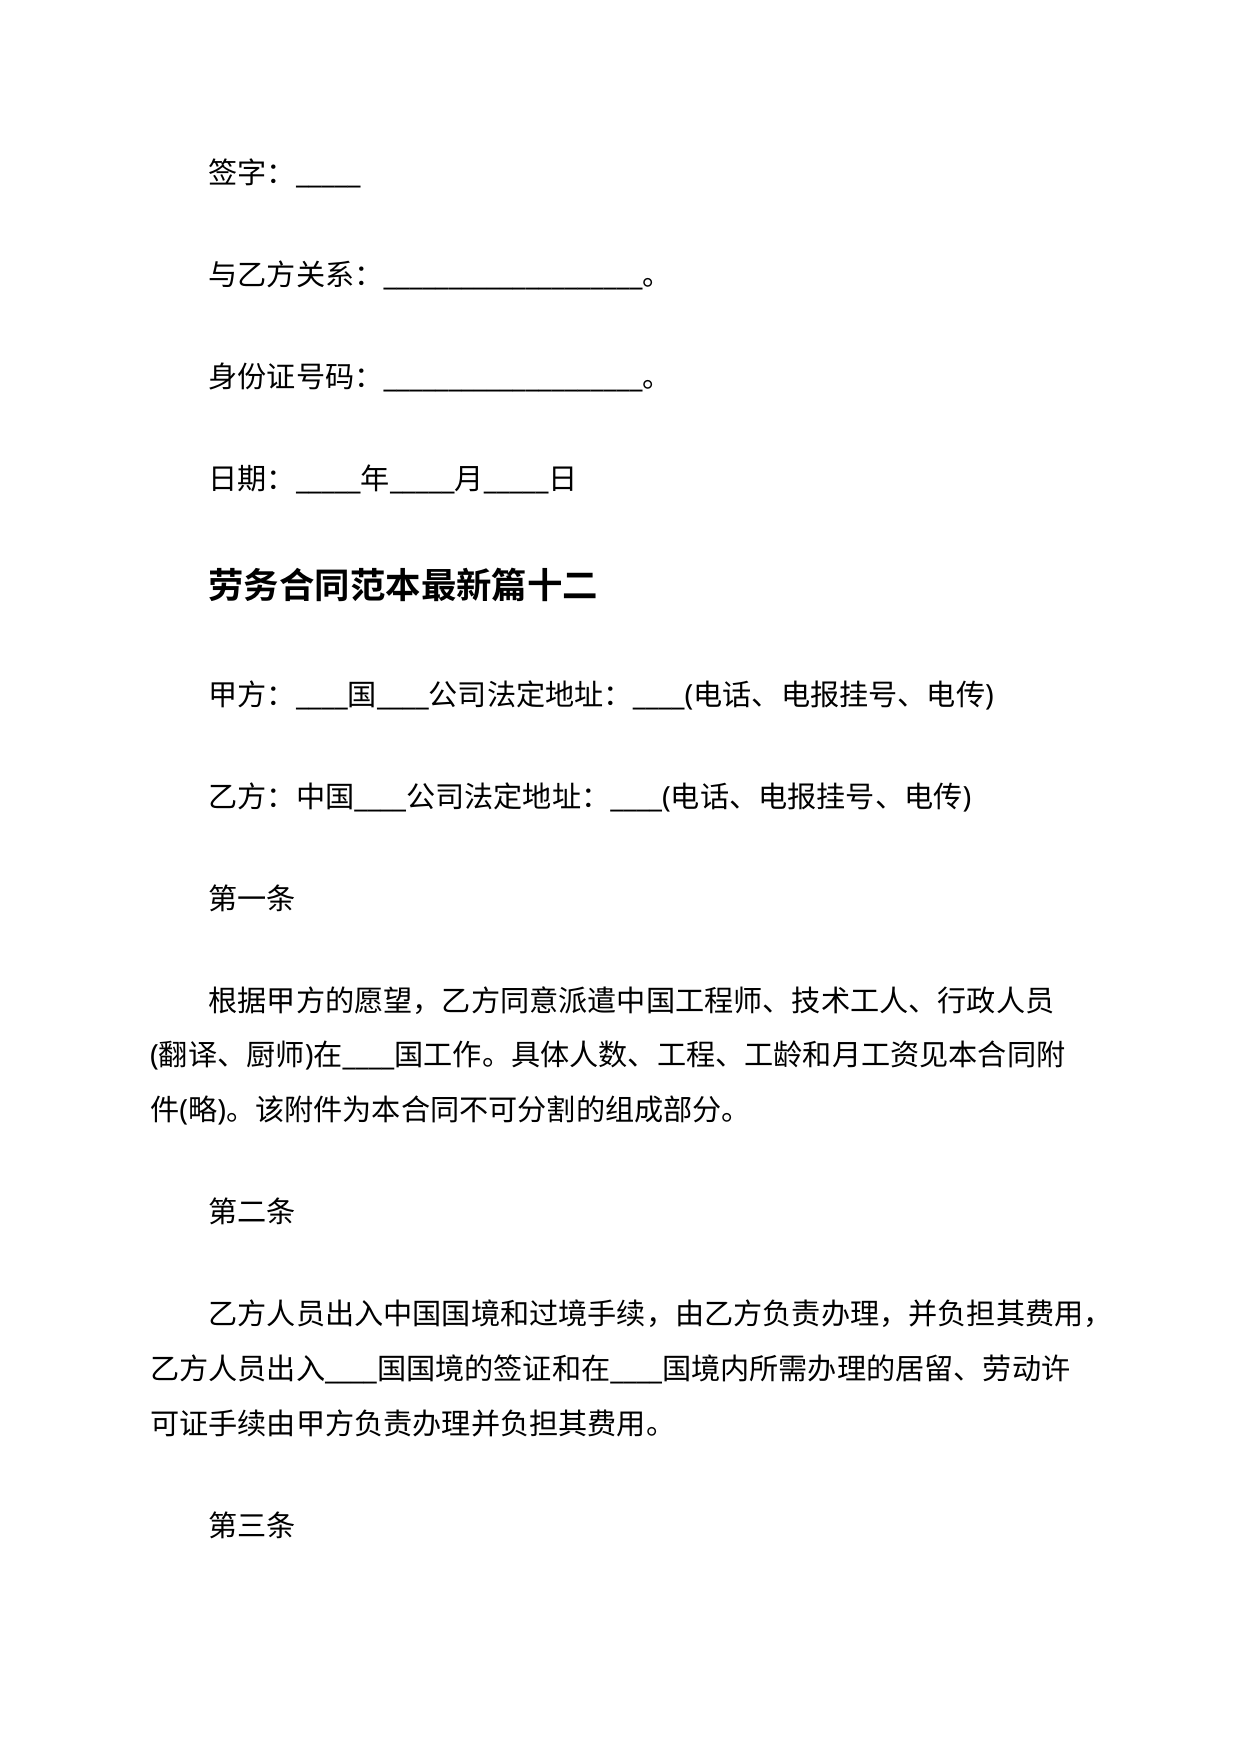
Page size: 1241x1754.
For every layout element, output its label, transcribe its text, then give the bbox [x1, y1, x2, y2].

text 身份证号码：____________________。 [150, 354, 1090, 396]
text 第一条 [150, 875, 1090, 918]
text 日期：_____年_____月_____日 [150, 456, 1090, 498]
text 甲方：____国____公司法定地址：____(电话、电报挂号、电传) [150, 671, 1090, 714]
text 根据甲方的愿望，乙方同意派遣中国工程师、技术工人、行政人员(翻译、厨师)在____国工作。具体人数、工程、工龄和月工资见本合同附件(略)。该附件为本合同不可分割的组成部分。 [150, 977, 1090, 1129]
text 乙方人员出入中国国境和过境手续，由乙方负责办理，并负担其费用，乙方人员出入____国国境的签证和在____国境内所需办理的居留、劳动许可证手续由甲方负责办理并负担其费用。 [150, 1291, 1090, 1443]
text 第二条 [150, 1189, 1090, 1231]
text 与乙方关系：____________________。 [150, 252, 1090, 294]
text 签字：_____ [150, 150, 1090, 192]
text 乙方：中国____公司法定地址：____(电话、电报挂号、电传) [150, 773, 1090, 816]
text 第三条 [150, 1502, 1090, 1545]
text 劳务合同范本最新篇十二 [150, 558, 1090, 609]
